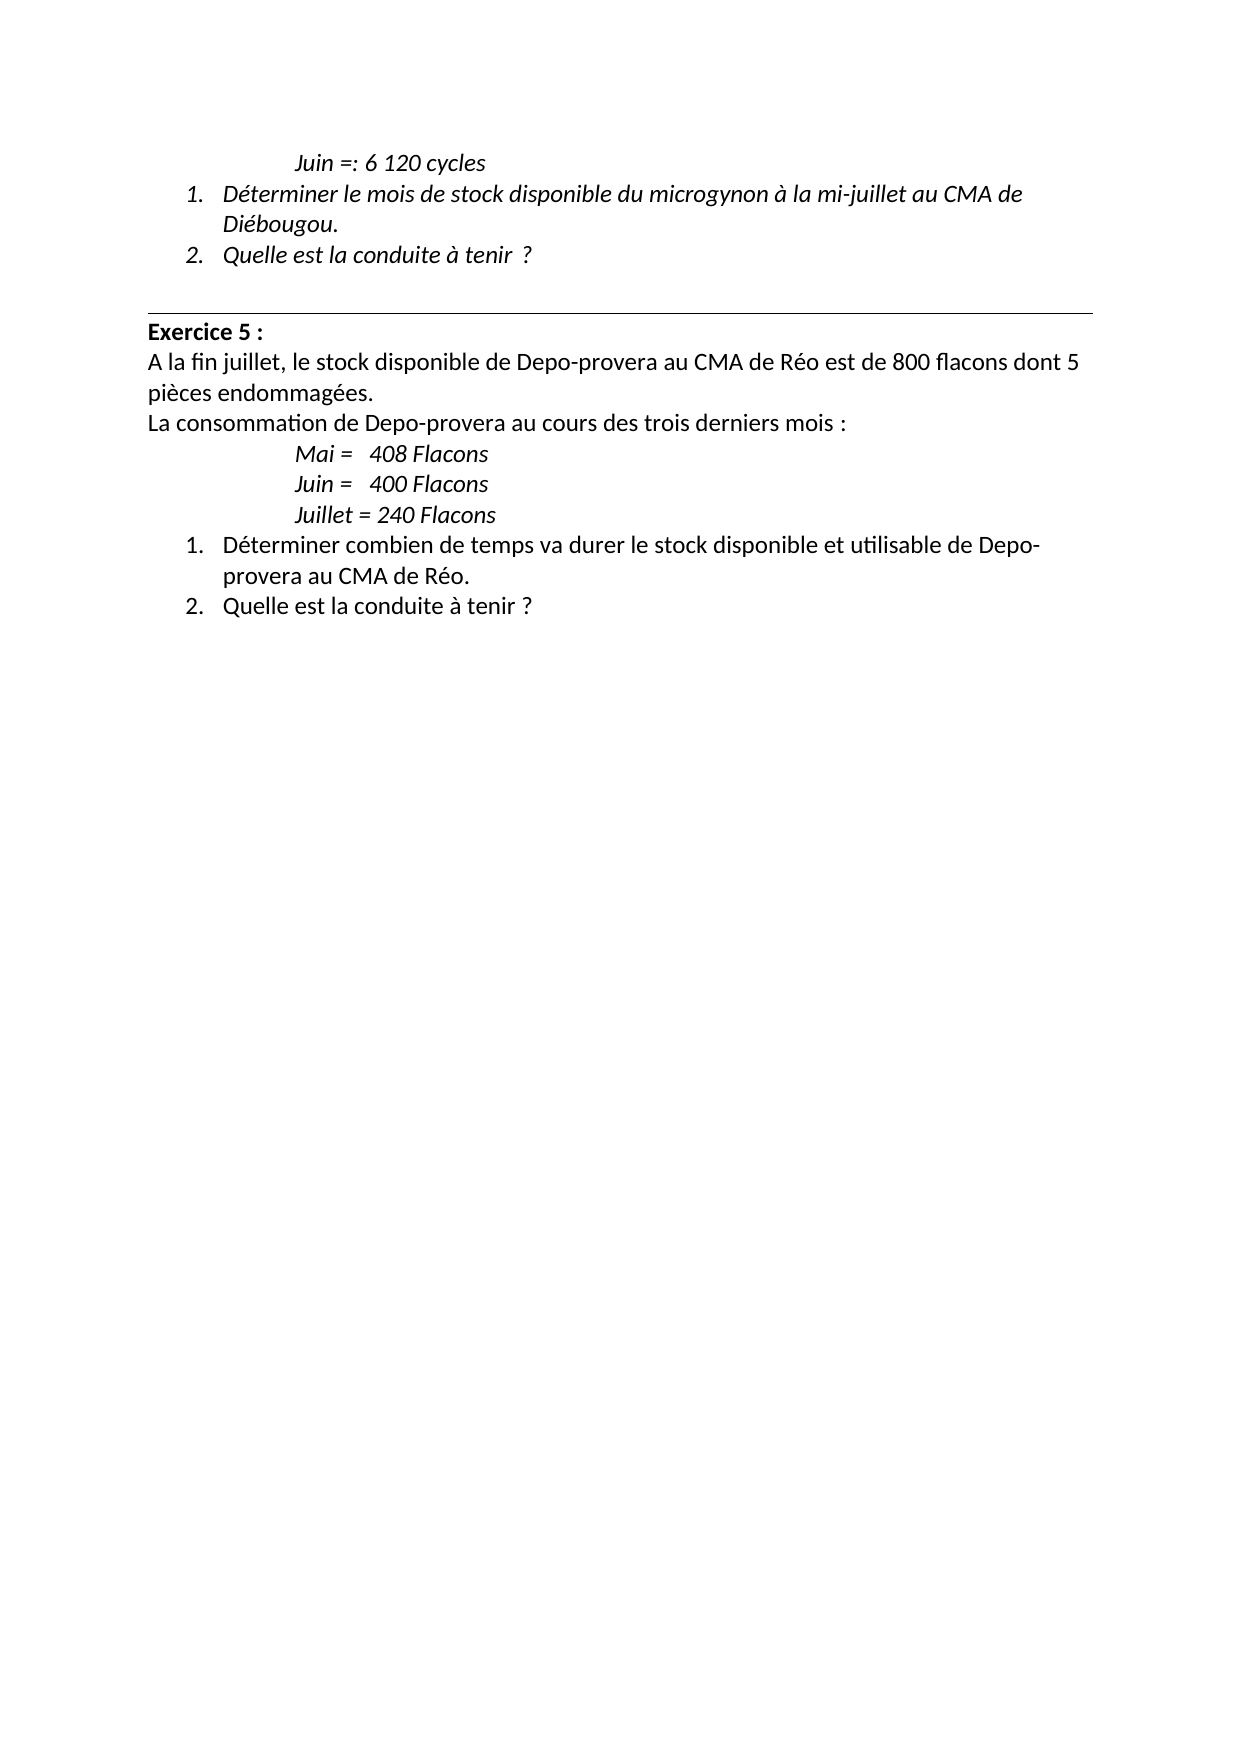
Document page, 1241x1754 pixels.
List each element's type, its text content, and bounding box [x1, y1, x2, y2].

text Juin =: 6 120 cycles [294, 148, 1093, 178]
text Juin = 400 Flacons [294, 468, 1093, 499]
list Quelle est la conduite à tenir ? [185, 239, 1093, 270]
text Exercice 5 : [148, 314, 1093, 346]
text Mai = 408 Flacons [294, 438, 1093, 468]
text Juillet = 240 Flacons [294, 499, 1093, 529]
list Déterminer le mois de stock disponible du microgynon à la mi-juillet au CMA de Diébougou. [185, 178, 1093, 239]
text La consommation de Depo-provera au cours des trois derniers mois : [148, 407, 1093, 438]
text A la fin juillet, le stock disponible de Depo-provera au CMA de Réo est de 800 flacons dont 5 pièces endommagées. [148, 346, 1093, 407]
list Déterminer combien de temps va durer le stock disponible et utilisable de Depo-provera au CMA de Réo. [185, 529, 1093, 591]
list Quelle est la conduite à tenir ? [185, 591, 1093, 621]
